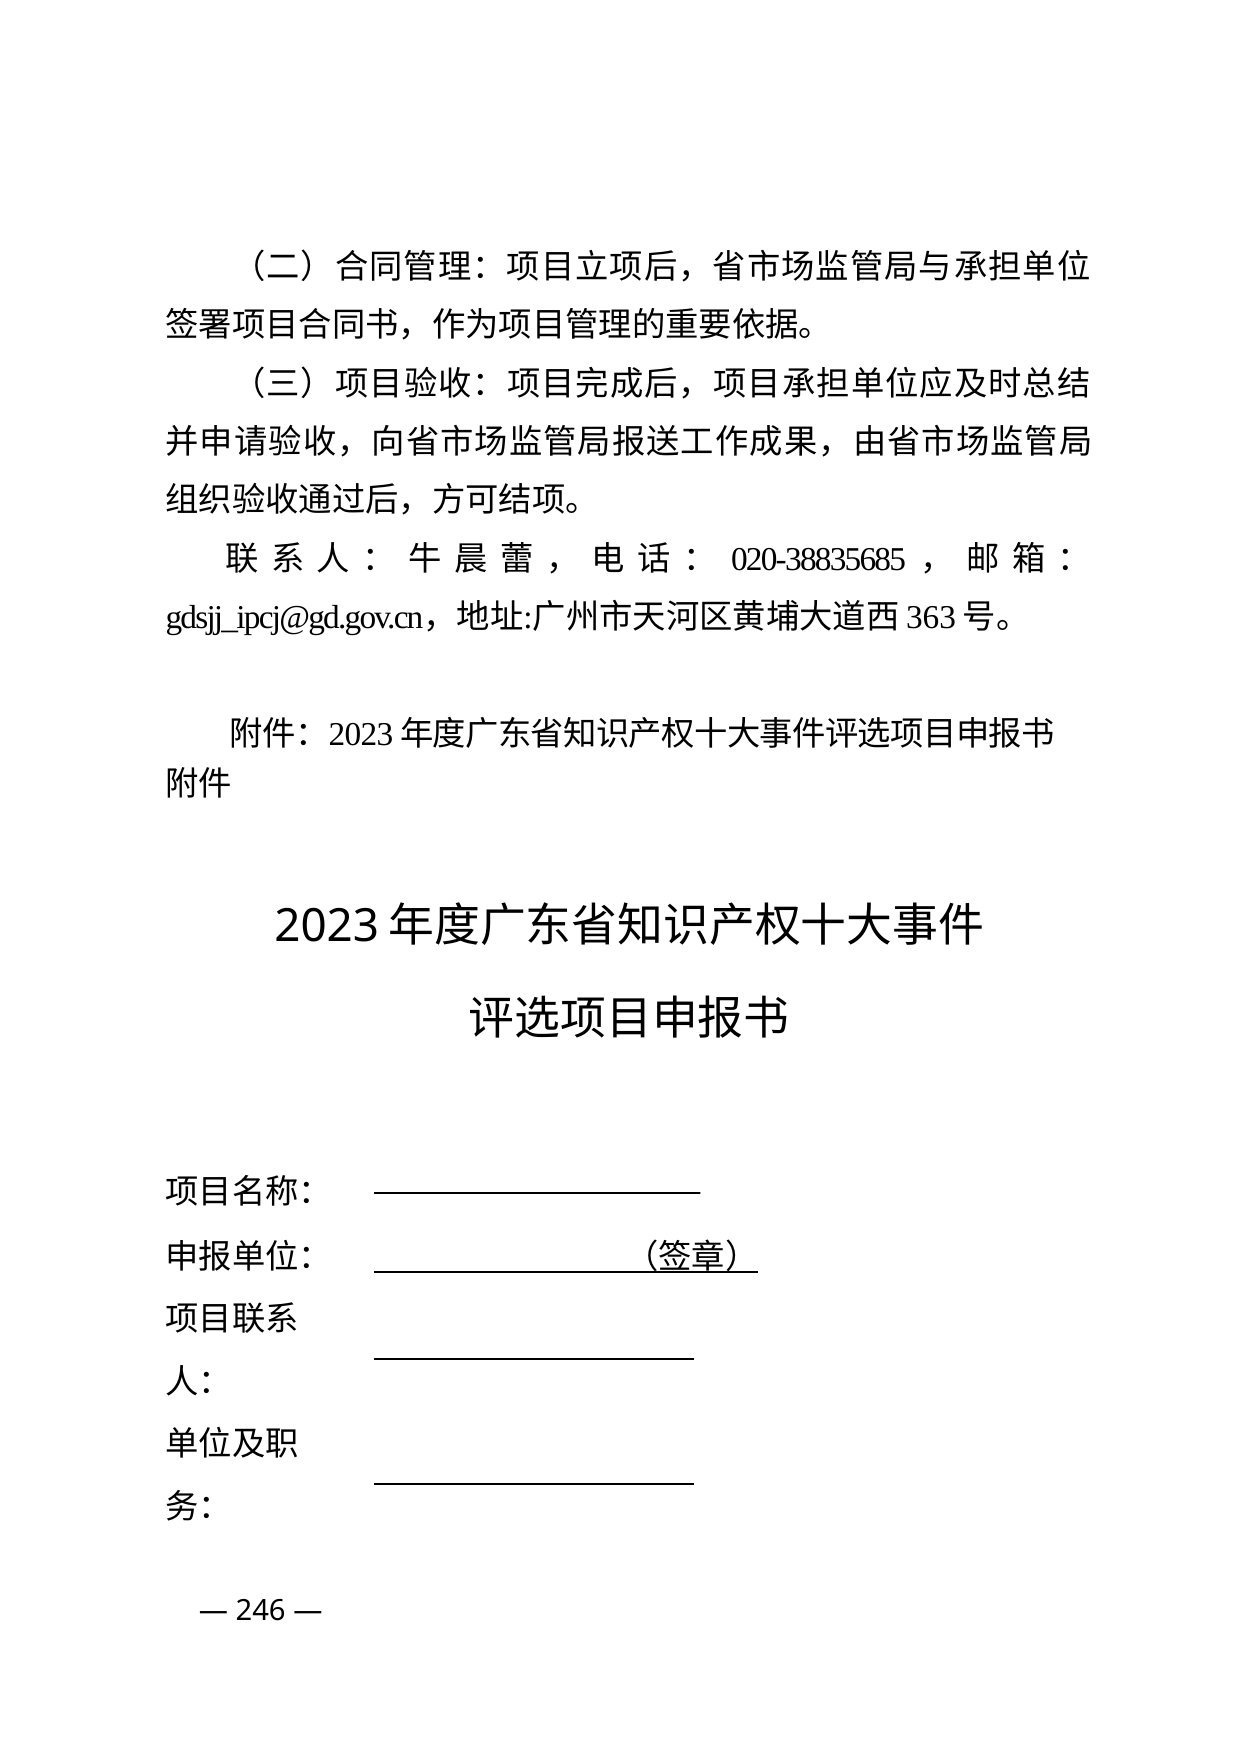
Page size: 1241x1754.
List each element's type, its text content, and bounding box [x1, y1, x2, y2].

text （二）合同管理：项目立项后，省市场监管局与承担单位签署项目合同书，作为项目管理的重要依据。 [165, 232, 1093, 348]
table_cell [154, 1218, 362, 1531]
text 附件 [165, 757, 1093, 805]
text 评选项目申报书 [165, 968, 1093, 1061]
text （三）项目验收：项目完成后，项目承担单位应及时总结并申请验收，向省市场监管局报送工作成果，由省市场监管局组织验收通过后，方可结项。 [165, 348, 1093, 523]
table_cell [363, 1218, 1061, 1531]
text 2023年度广东省知识产权十大事件 [165, 876, 1093, 968]
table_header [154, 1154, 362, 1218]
text 附件：2023年度广东省知识产权十大事件评选项目申报书 [165, 698, 1093, 757]
text 联系人：牛晨蕾，电话：020-38835685，邮箱：gdsjj_ipcj@gd.gov.cn，地址:广州市天河区黄埔大道西363号。 [165, 523, 1093, 640]
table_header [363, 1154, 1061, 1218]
